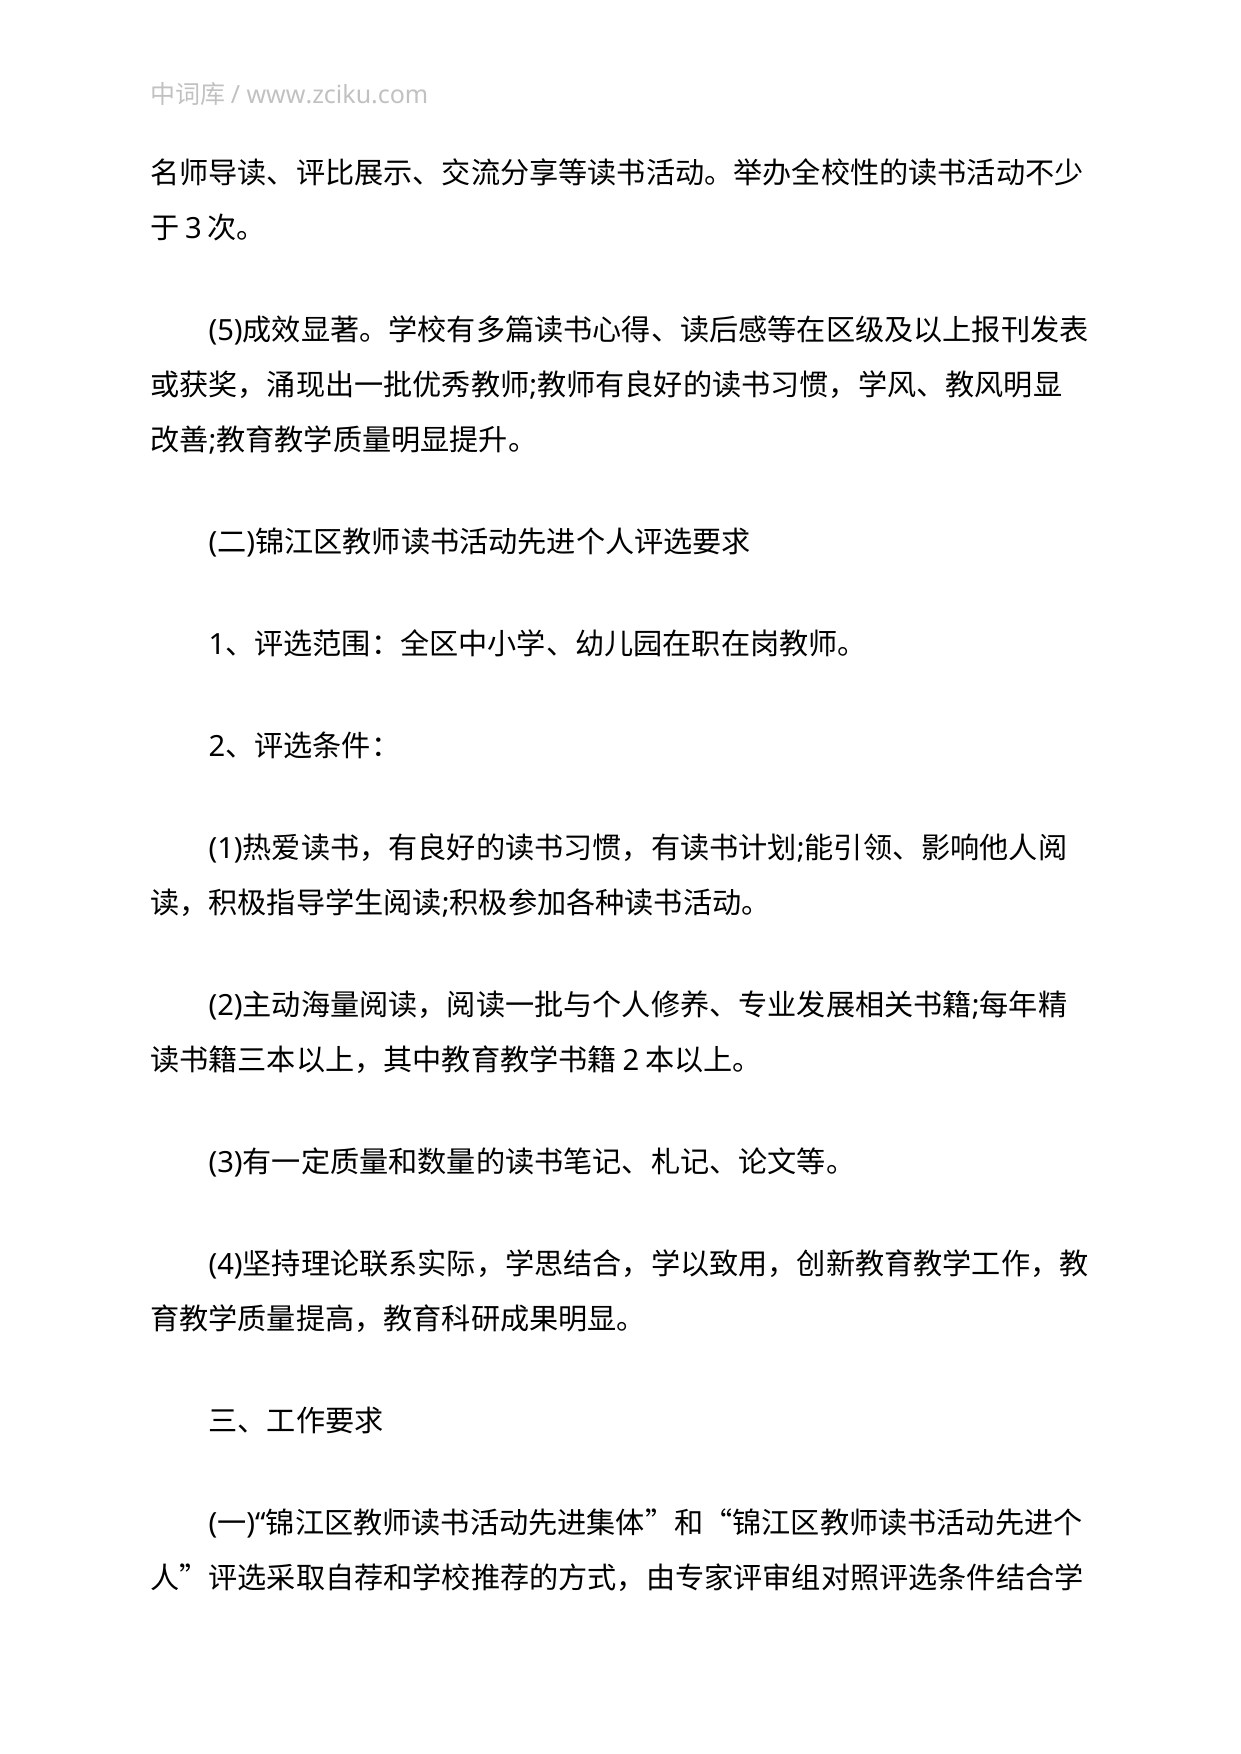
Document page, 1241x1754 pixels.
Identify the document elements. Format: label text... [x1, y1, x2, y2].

text 三、工作要求 [150, 1397, 1090, 1440]
text (2)主动海量阅读，阅读一批与个人修养、专业发展相关书籍;每年精读书籍三本以上，其中教育教学书籍2本以上。 [150, 982, 1090, 1079]
text (二)锦江区教师读书活动先进个人评选要求 [150, 519, 1090, 561]
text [150, 1499, 1090, 1597]
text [150, 150, 1090, 247]
text (5)成效显著。学校有多篇读书心得、读后感等在区级及以上报刊发表或获奖，涌现出一批优秀教师;教师有良好的读书习惯，学风、教风明显改善;教育教学质量明显提升。 [150, 307, 1090, 459]
text (1)热爱读书，有良好的读书习惯，有读书计划;能引领、影响他人阅读，积极指导学生阅读;积极参加各种读书活动。 [150, 825, 1090, 922]
text (4)坚持理论联系实际，学思结合，学以致用，创新教育教学工作，教育教学质量提高，教育科研成果明显。 [150, 1241, 1090, 1338]
text 2、评选条件： [150, 723, 1090, 765]
text 1、评选范围：全区中小学、幼儿园在职在岗教师。 [150, 621, 1090, 663]
text (3)有一定质量和数量的读书笔记、札记、论文等。 [150, 1139, 1090, 1181]
